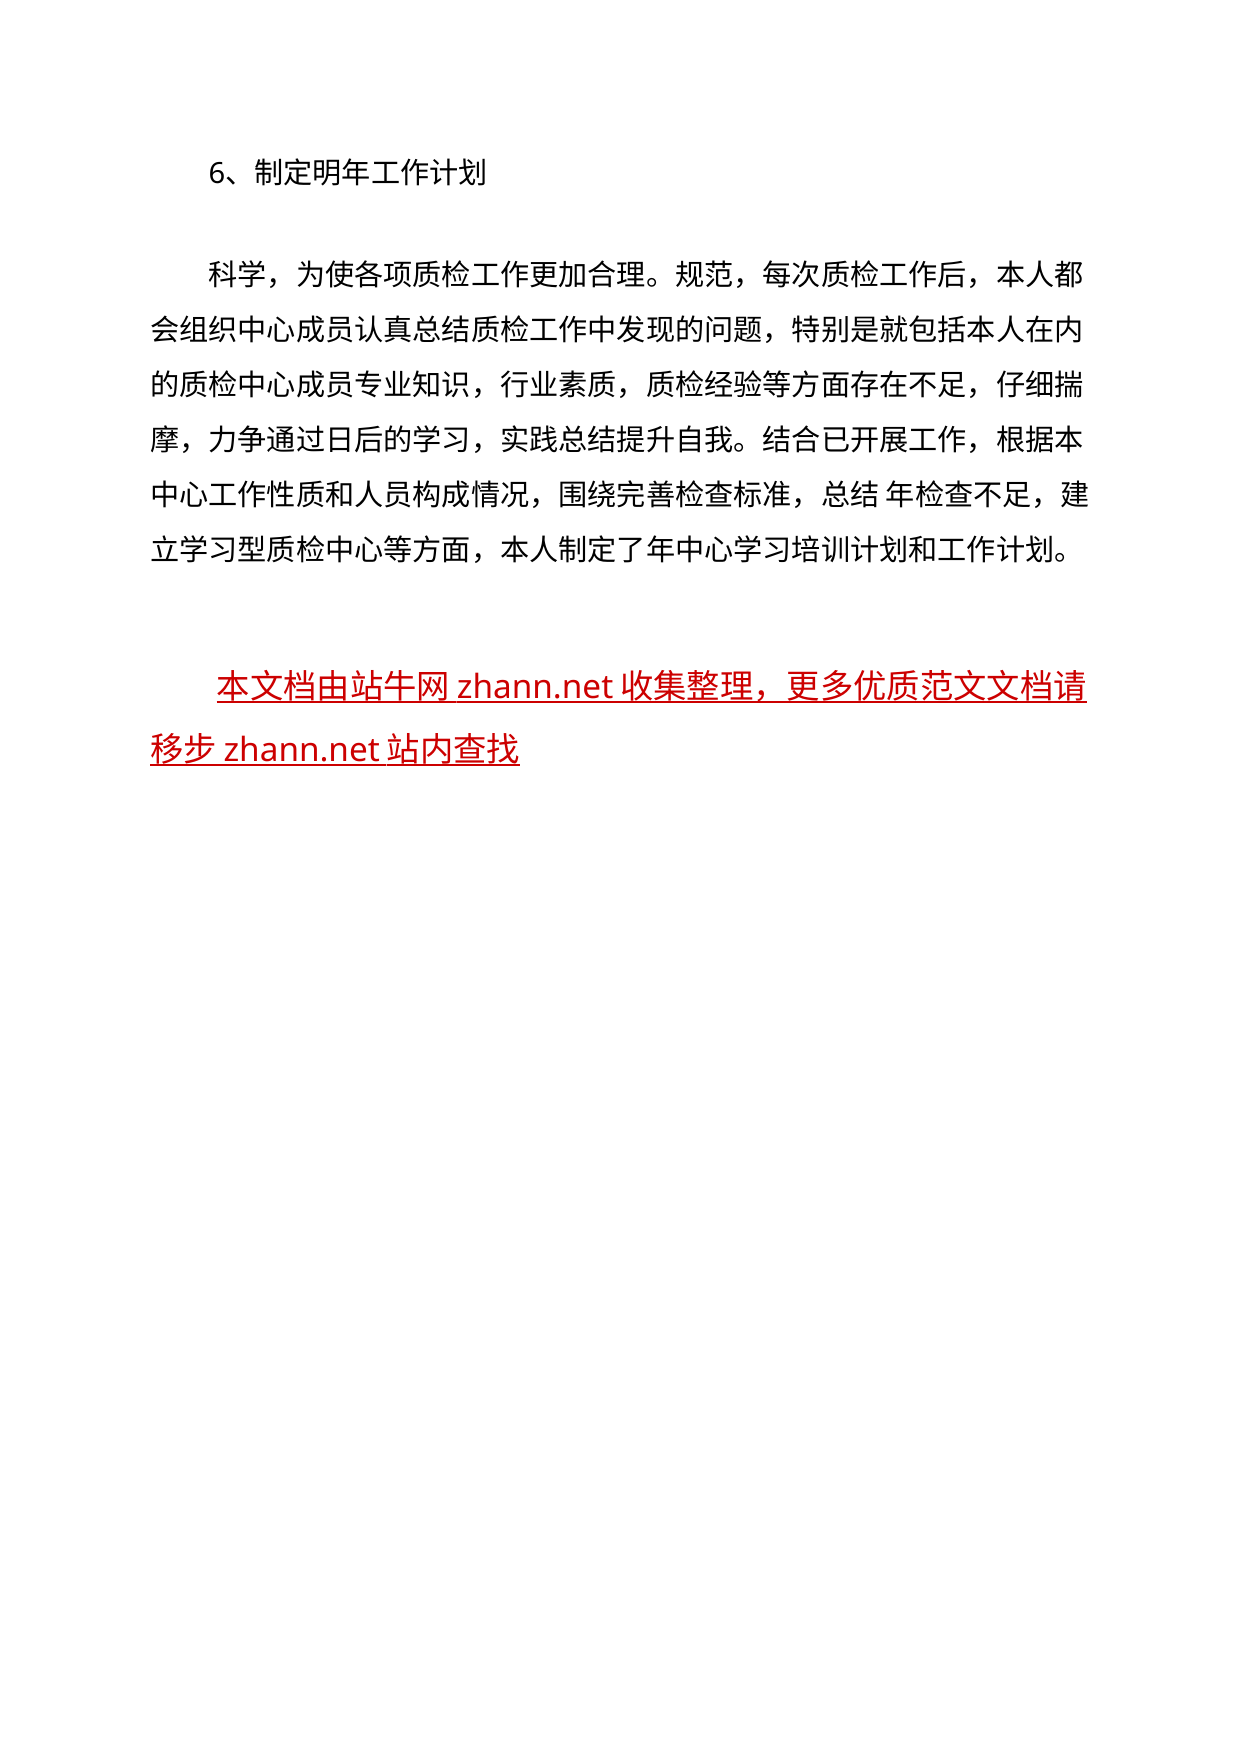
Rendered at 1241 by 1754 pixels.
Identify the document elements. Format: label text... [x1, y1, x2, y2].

text 本文档由站牛网zhann.net收集整理，更多优质范文文档请移步zhann.net站内查找 [150, 659, 1090, 771]
text 科学，为使各项质检工作更加合理。规范，每次质检工作后，本人都会组织中心成员认真总结质检工作中发现的问题，特别是就包括本人在内的质检中心成员专业知识，行业素质，质检经验等方面存在不足，仔细揣摩，力争通过日后的学习，实践总结提升自我。结合已开展工作，根据本中心工作性质和人员构成情况，围绕完善检查标准，总结 年检查不足，建立学习型质检中心等方面，本人制定了年中心学习培训计划和工作计划。 [150, 252, 1090, 569]
text 6、制定明年工作计划 [150, 150, 1090, 192]
